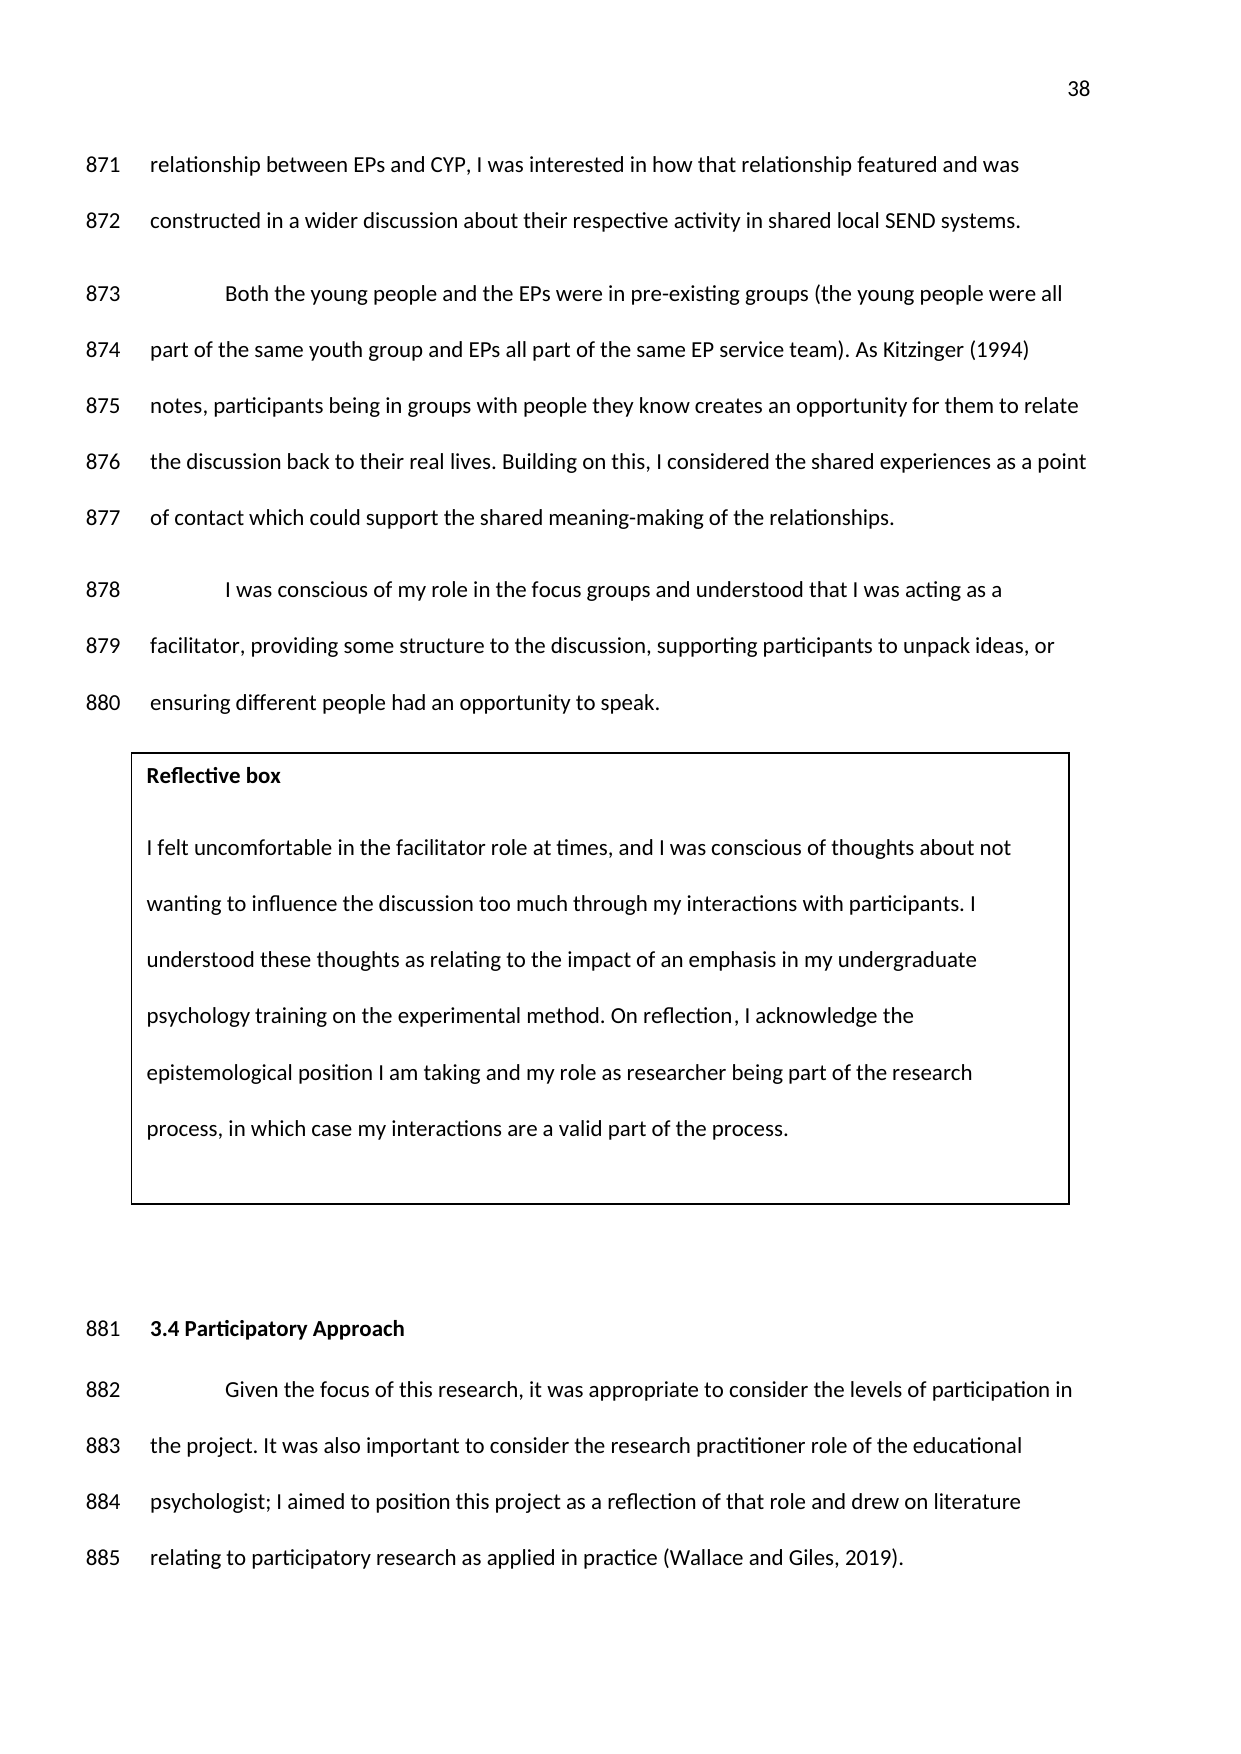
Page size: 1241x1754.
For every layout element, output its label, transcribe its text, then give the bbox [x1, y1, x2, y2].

text I was conscious of my role in the focus groups and understood that I was acting as a facilitator, providing some structure to the discussion, supporting participants to unpack ideas, or ensuring different people had an opportunity to speak. [150, 576, 1090, 716]
subtitle 3.4 Participatory Approach [150, 760, 1090, 1342]
text Given the focus of this research, it was appropriate to consider the levels of participation in the project. It was also important to consider the research practitioner role of the educational psychologist; I aimed to position this project as a reflection of that role and drew on literature relating to participatory research as applied in practice (Wallace and Giles, 2019). [150, 1375, 1090, 1571]
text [150, 150, 1090, 234]
text Both the young people and the EPs were in pre-existing groups (the young people were all part of the same youth group and EPs all part of the same EP service team). As Kitzinger (1994) notes participants being in groups with people they know creates an opportunity for them to relate the discussion back to their real lives. Building on this, I considered the shared experiences as a point of contact which could support the shared meaning-making of the relationships. [150, 279, 1090, 531]
